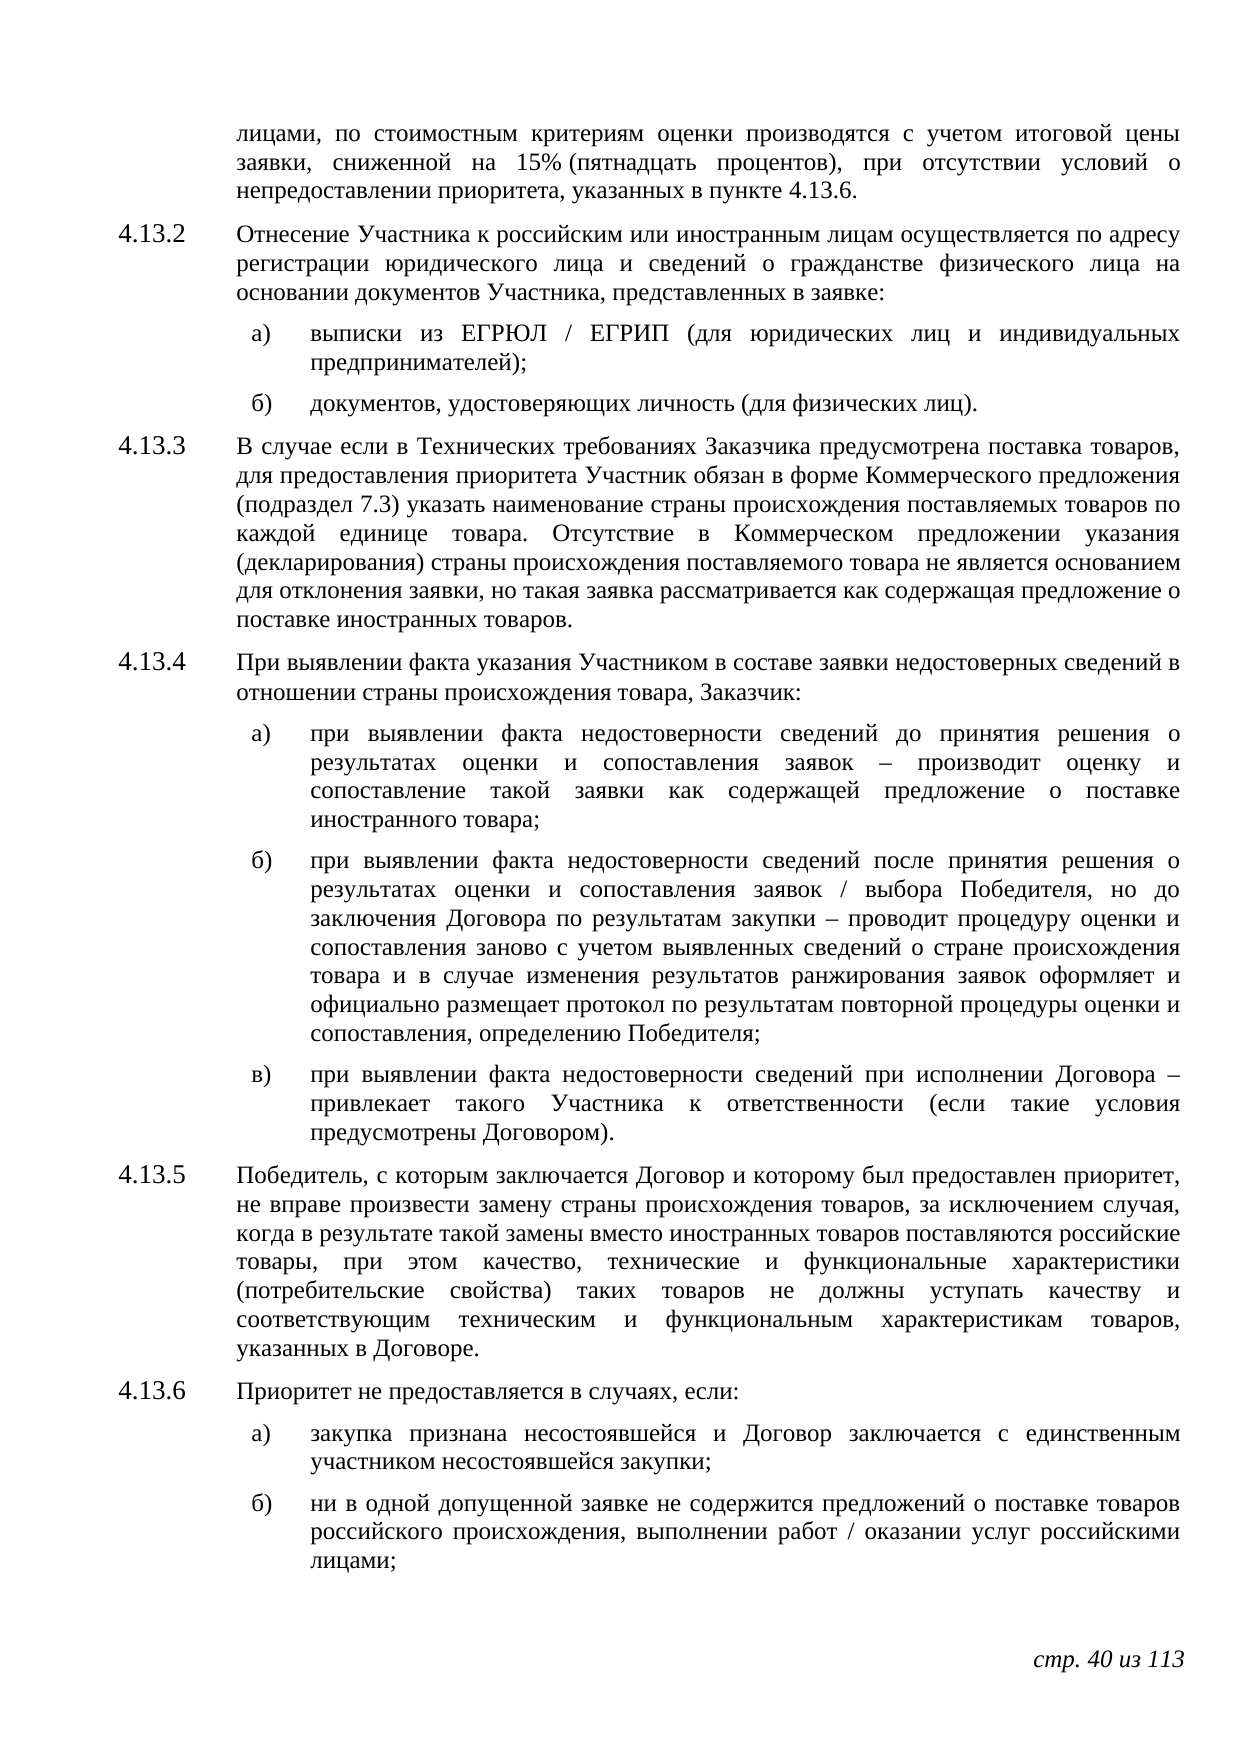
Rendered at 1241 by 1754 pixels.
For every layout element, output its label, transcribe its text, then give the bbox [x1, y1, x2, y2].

text Приоритет не предоставляется в случаях, если: [118, 1374, 1181, 1405]
text при выявлении факта недостоверности сведений до принятия решения о результатах оценки и сопоставления заявок – производит оценку и сопоставление такой заявки как содержащей предложение о поставке иностранного товара; [251, 718, 1181, 833]
text при выявлении факта недостоверности сведений при исполнении Договора – привлекает такого Участника к ответственности (если такие условия предусмотрены Договором). [251, 1059, 1181, 1145]
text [118, 118, 1181, 204]
text при выявлении факта недостоверности сведений после принятия решения о результатах оценки и сопоставления заявок / выбора Победителя, но до заключения Договора по результатам закупки – проводит процедуру оценки и сопоставления заново с учетом выявленных сведений о стране происхождения товара и в случае изменения результатов ранжирования заявок оформляет и официально размещает протокол по результатам повторной процедуры оценки и сопоставления, определению Победителя; [251, 845, 1181, 1047]
text В случае если в Технических требованиях Заказчика предусмотрена поставка товаров, для предоставления приоритета Участник обязан в форме Коммерческого предложения (подраздел 7.3) указать наименование страны происхождения поставляемых товаров по каждой единице товара. Отсутствие в Коммерческом предложении указания (декларирования) страны происхождения поставляемого товара не является основанием для отклонения заявки, но такая заявка рассматривается как содержащая предложение о поставке иностранных товаров. [118, 429, 1181, 633]
text Отнесение Участника к российским или иностранным лицам осуществляется по адресу регистрации юридического лица и сведений о гражданстве физического лица на основании документов Участника, представленных в заявке: [118, 217, 1181, 306]
text При выявлении факта указания Участником в составе заявки недостоверных сведений в отношении страны происхождения товара, Заказчик: [118, 645, 1181, 705]
text выписки из ЕГРЮЛ / ЕГРИП (для юридических лиц и индивидуальных предпринимателей); [251, 318, 1181, 376]
text ни в одной допущенной заявке не содержится предложений о поставке товаров российского происхождения, выполнении работ / оказании услуг российскими лицами; [251, 1488, 1181, 1574]
text Победитель, с которым заключается Договор и которому был предоставлен приоритет, не вправе произвести замену страны происхождения товаров, за исключением случая, когда в результате такой замены вместо иностранных товаров поставляются российские товары, при этом качество, технические и функциональные характеристики (потребительские свойства) таких товаров не должны уступать качеству и соответствующим техническим и функциональным характеристикам товаров, указанных в Договоре. [118, 1158, 1181, 1361]
text документов, удостоверяющих личность (для физических лиц). [251, 388, 1181, 417]
text закупка признана несостоявшейся и Договор заключается с единственным участником несостоявшейся закупки; [251, 1418, 1181, 1475]
